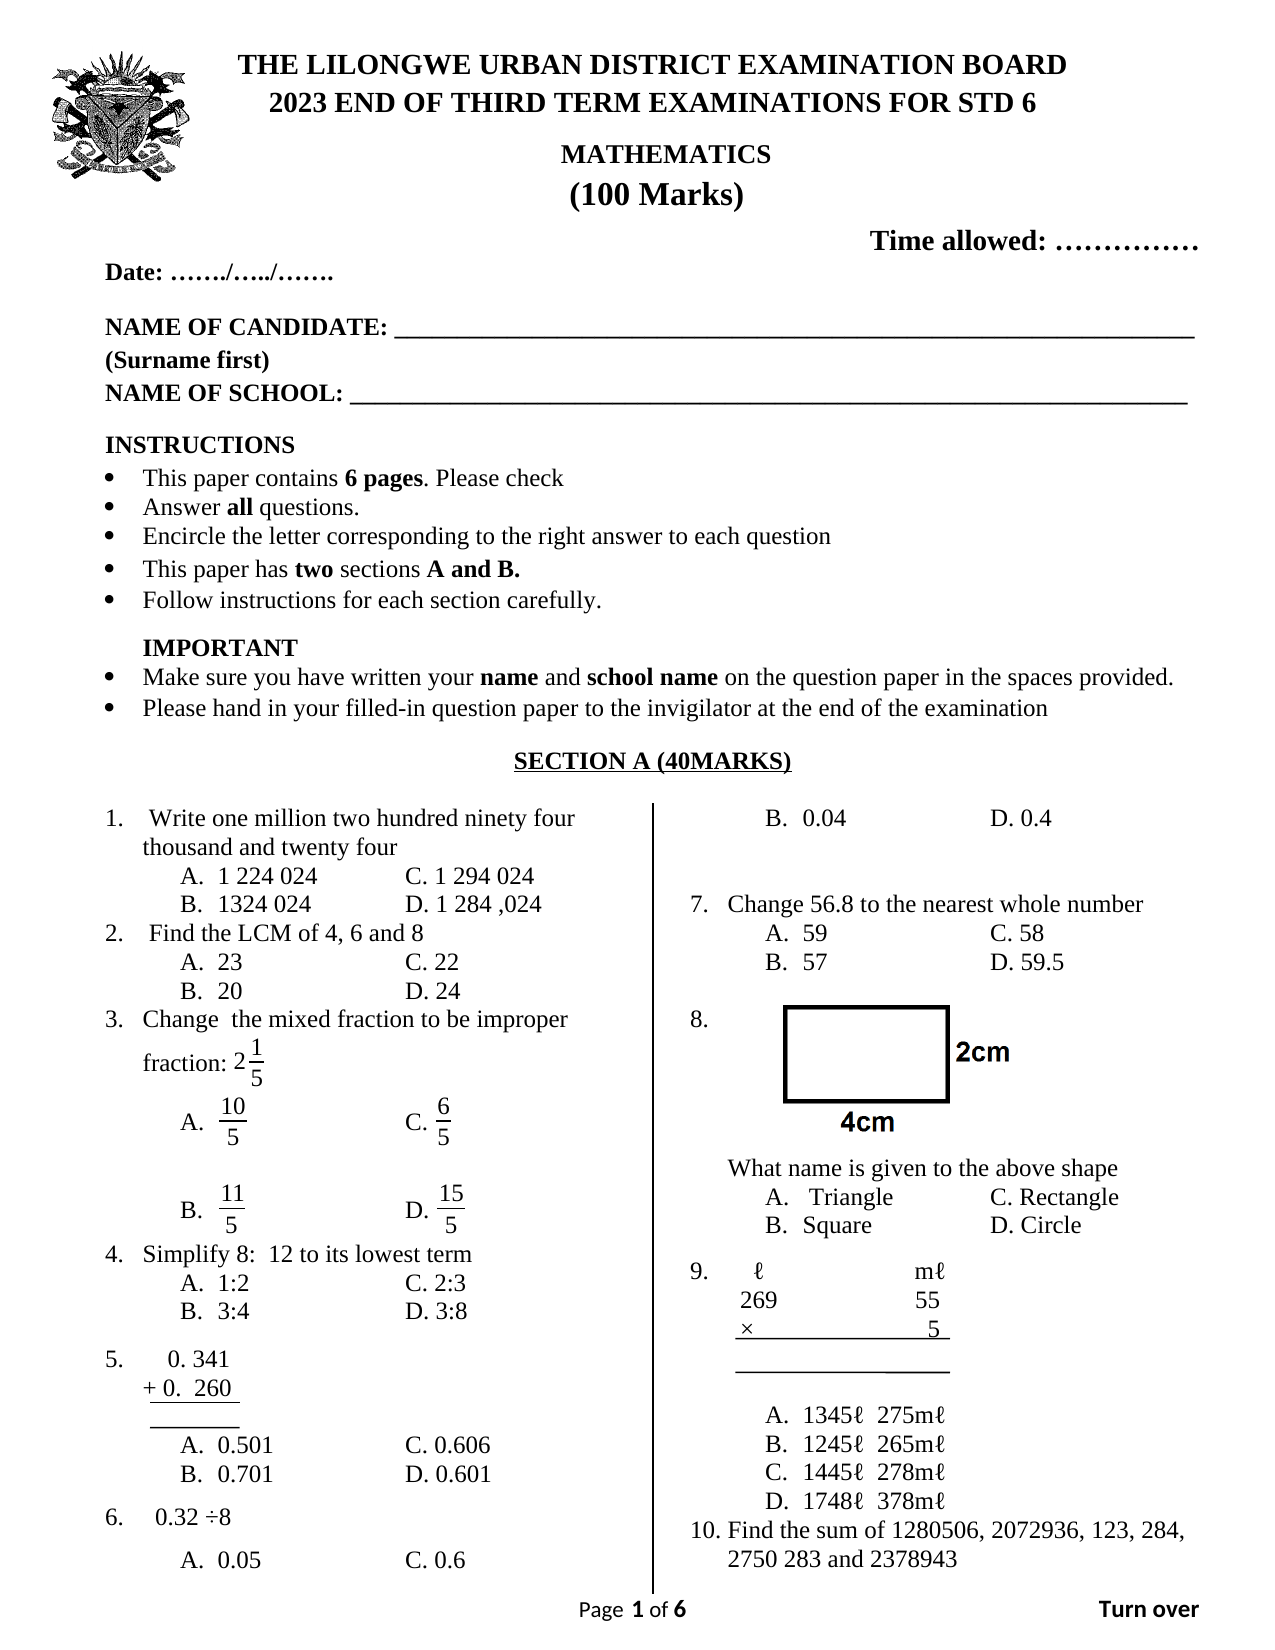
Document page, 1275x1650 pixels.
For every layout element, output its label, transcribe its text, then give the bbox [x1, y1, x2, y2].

list ℓ mℓ [690, 1256, 1200, 1285]
text MATHEMATICS [105, 138, 1200, 169]
list 3:4 D. 3:8 [180, 1296, 615, 1325]
picture [43, 46, 192, 182]
list 20 D. 24 [180, 976, 615, 1004]
list Answer all questions. [105, 492, 1200, 521]
picture [776, 996, 1016, 1138]
list 57 D. 59.5 [765, 947, 1200, 976]
list 0.32 ÷8 [105, 1502, 615, 1531]
text × 5 [727, 1314, 1200, 1342]
text 2023 END OF THIRD TERM EXAMINATIONS FOR STD 6 [105, 85, 1200, 119]
list 1:2 C. 2:3 [180, 1268, 615, 1296]
list 1324 024 D. 1 284 ,024 [180, 889, 615, 918]
list 1748ℓ 378mℓ [765, 1486, 1200, 1515]
text INSTRUCTIONS [105, 430, 1200, 459]
text NAME OF CANDIDATE: ________________________________________________________________ [105, 312, 1200, 341]
list Encircle the letter corresponding to the right answer to each question [105, 521, 1200, 549]
text + 0. 260 [142, 1373, 615, 1402]
list Find the LCM of 4, 6 and 8 [105, 918, 615, 947]
list Please hand in your filled-in question paper to the invigilator at the end of the examination [105, 693, 1200, 722]
list 1345ℓ 275mℓ [765, 1400, 1200, 1429]
list Make sure you have written your name and school name on the question paper in the spaces provided. [105, 662, 1200, 691]
list 0. 341 [105, 1344, 615, 1373]
list Find the sum of 1280506, 2072936, 123, 284, 2750 283 and 2378943 [690, 1515, 1200, 1572]
list 0.501 C. 0.606 [180, 1431, 615, 1459]
text SECTION A (40MARKS) [105, 746, 1200, 774]
list This paper contains 6 pages. Please check [105, 463, 1200, 492]
list 0.04 D. 0.4 [765, 803, 1200, 832]
list 0.701 D. 0.601 [180, 1459, 615, 1488]
text (Surname first) [105, 345, 1200, 374]
list Follow instructions for each section carefully. [105, 586, 1200, 614]
list Triangle C. Rectangle [765, 1182, 1200, 1211]
text Date: ……./…../……. [105, 257, 1200, 286]
list 1 224 024 C. 1 294 024 [180, 861, 615, 889]
list D. [180, 1180, 615, 1239]
text 269 55 [727, 1285, 1200, 1314]
text What name is given to the above shape [727, 1153, 1200, 1182]
list Simplify 8: 12 to its lowest term [105, 1239, 615, 1268]
list This paper has two sections A and B. [105, 554, 1200, 583]
text IMPORTANT [142, 633, 1200, 662]
list Write one million two hundred ninety four thousand and twenty four [105, 803, 615, 861]
text Time allowed: …………… [105, 223, 1200, 257]
list 59 C. 58 [765, 918, 1200, 947]
list C. [180, 1092, 615, 1151]
list Square D. Circle [765, 1211, 1200, 1239]
list 23 C. 22 [180, 947, 615, 976]
list Change the mixed fraction to be improper fraction: [105, 1004, 615, 1092]
text NAME OF SCHOOL: ___________________________________________________________________ [105, 378, 1200, 407]
list 0.05 C. 0.6 [180, 1546, 615, 1574]
text THE LILONGWE URBAN DISTRICT EXAMINATION BOARD [105, 47, 1200, 80]
list Change 56.8 to the nearest whole number [690, 889, 1200, 918]
list 1245ℓ 265mℓ [765, 1429, 1200, 1457]
list 1445ℓ 278mℓ [765, 1457, 1200, 1486]
text (100 Marks) [105, 174, 1200, 212]
